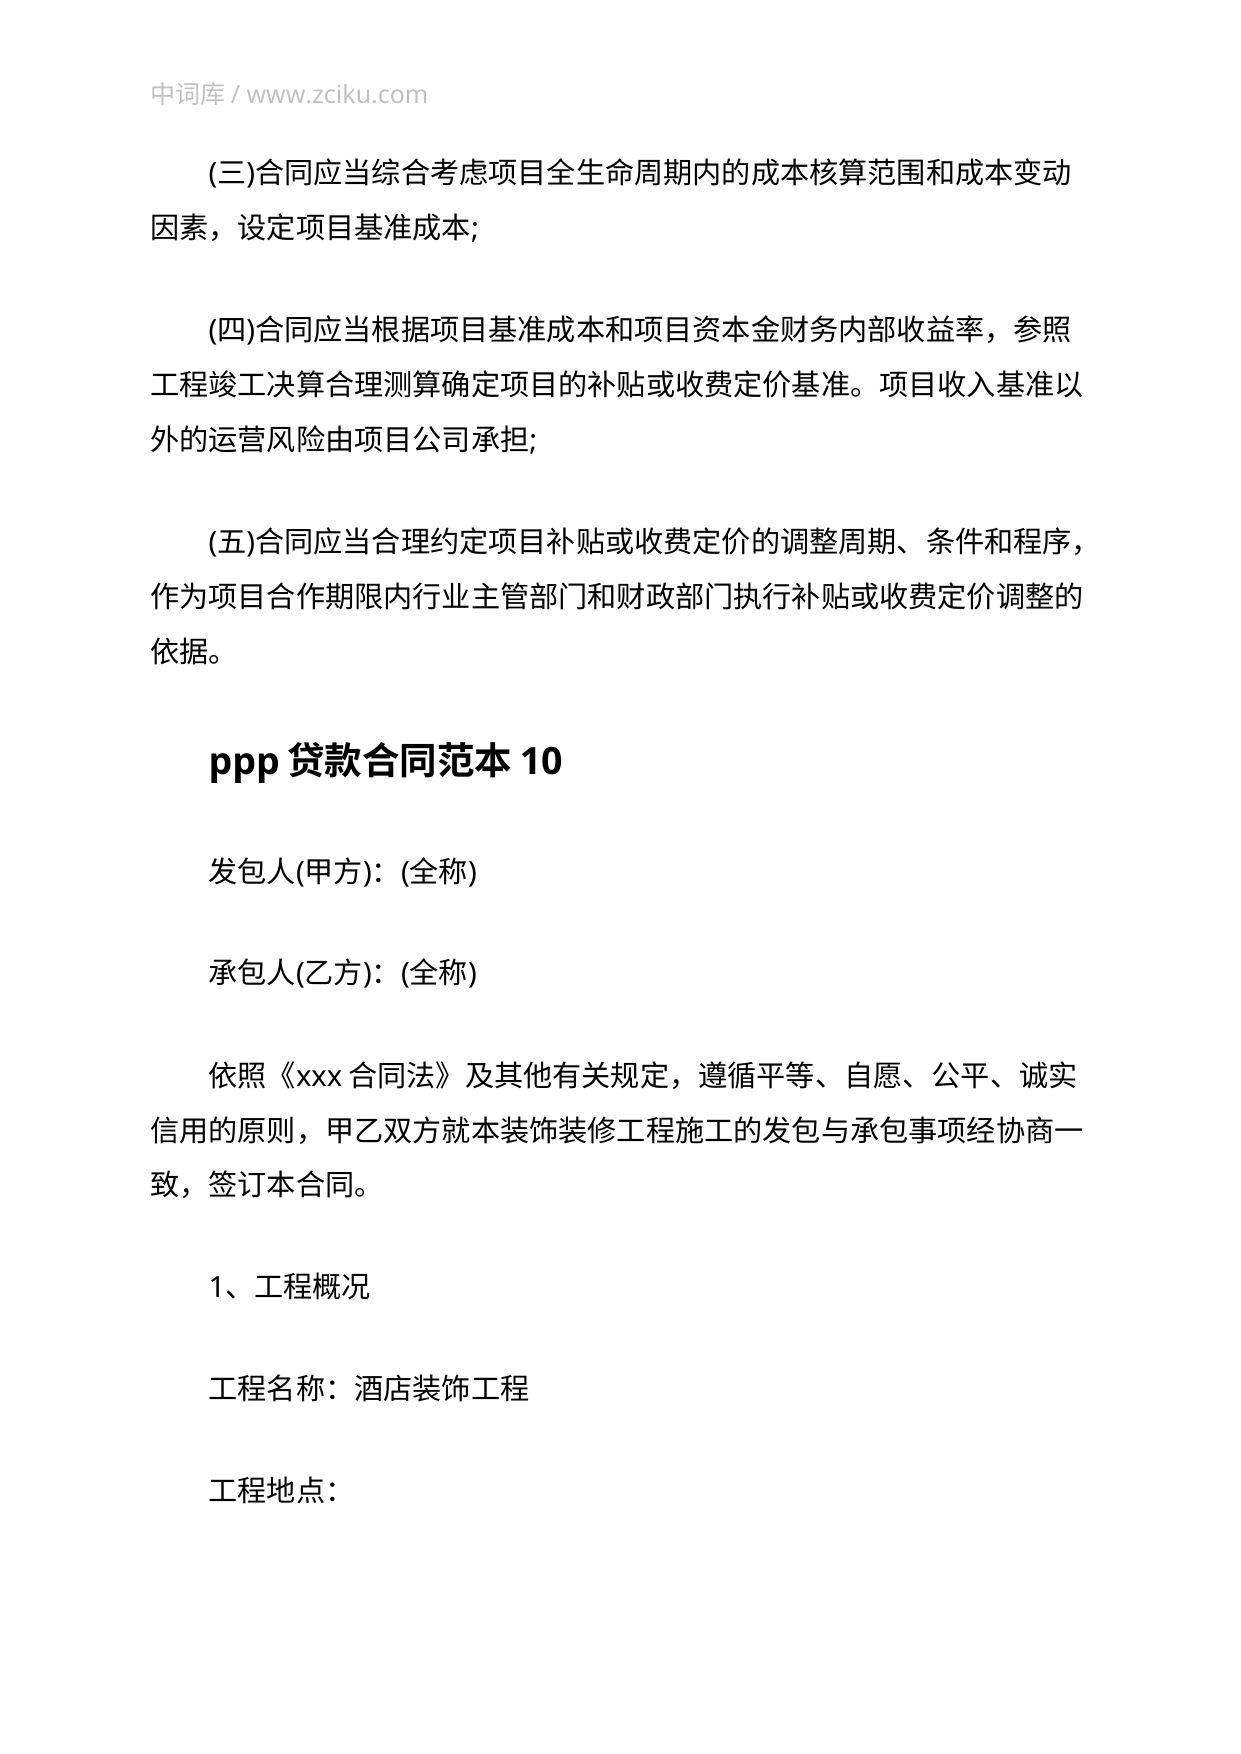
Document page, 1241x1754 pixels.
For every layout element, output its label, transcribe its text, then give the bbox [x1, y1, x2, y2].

text (五)合同应当合理约定项目补贴或收费定价的调整周期、条件和程序，作为项目合作期限内行业主管部门和财政部门执行补贴或收费定价调整的依据。 [150, 519, 1090, 671]
text (四)合同应当根据项目基准成本和项目资本金财务内部收益率，参照工程竣工决算合理测算确定项目的补贴或收费定价基准。项目收入基准以外的运营风险由项目公司承担; [150, 307, 1090, 459]
text 承包人(乙方)：(全称) [150, 950, 1090, 992]
text 依照《xxx合同法》及其他有关规定，遵循平等、自愿、公平、诚实信用的原则，甲乙双方就本装饰装修工程施工的发包与承包事项经协商一致，签订本合同。 [150, 1052, 1090, 1204]
text 发包人(甲方)：(全称) [150, 848, 1090, 891]
text 工程名称：酒店装饰工程 [150, 1366, 1090, 1408]
text 1、工程概况 [150, 1264, 1090, 1306]
text (三)合同应当综合考虑项目全生命周期内的成本核算范围和成本变动因素，设定项目基准成本; [150, 150, 1090, 247]
text 工程地点： [150, 1467, 1090, 1510]
text ppp贷款合同范本10 [150, 731, 1090, 785]
